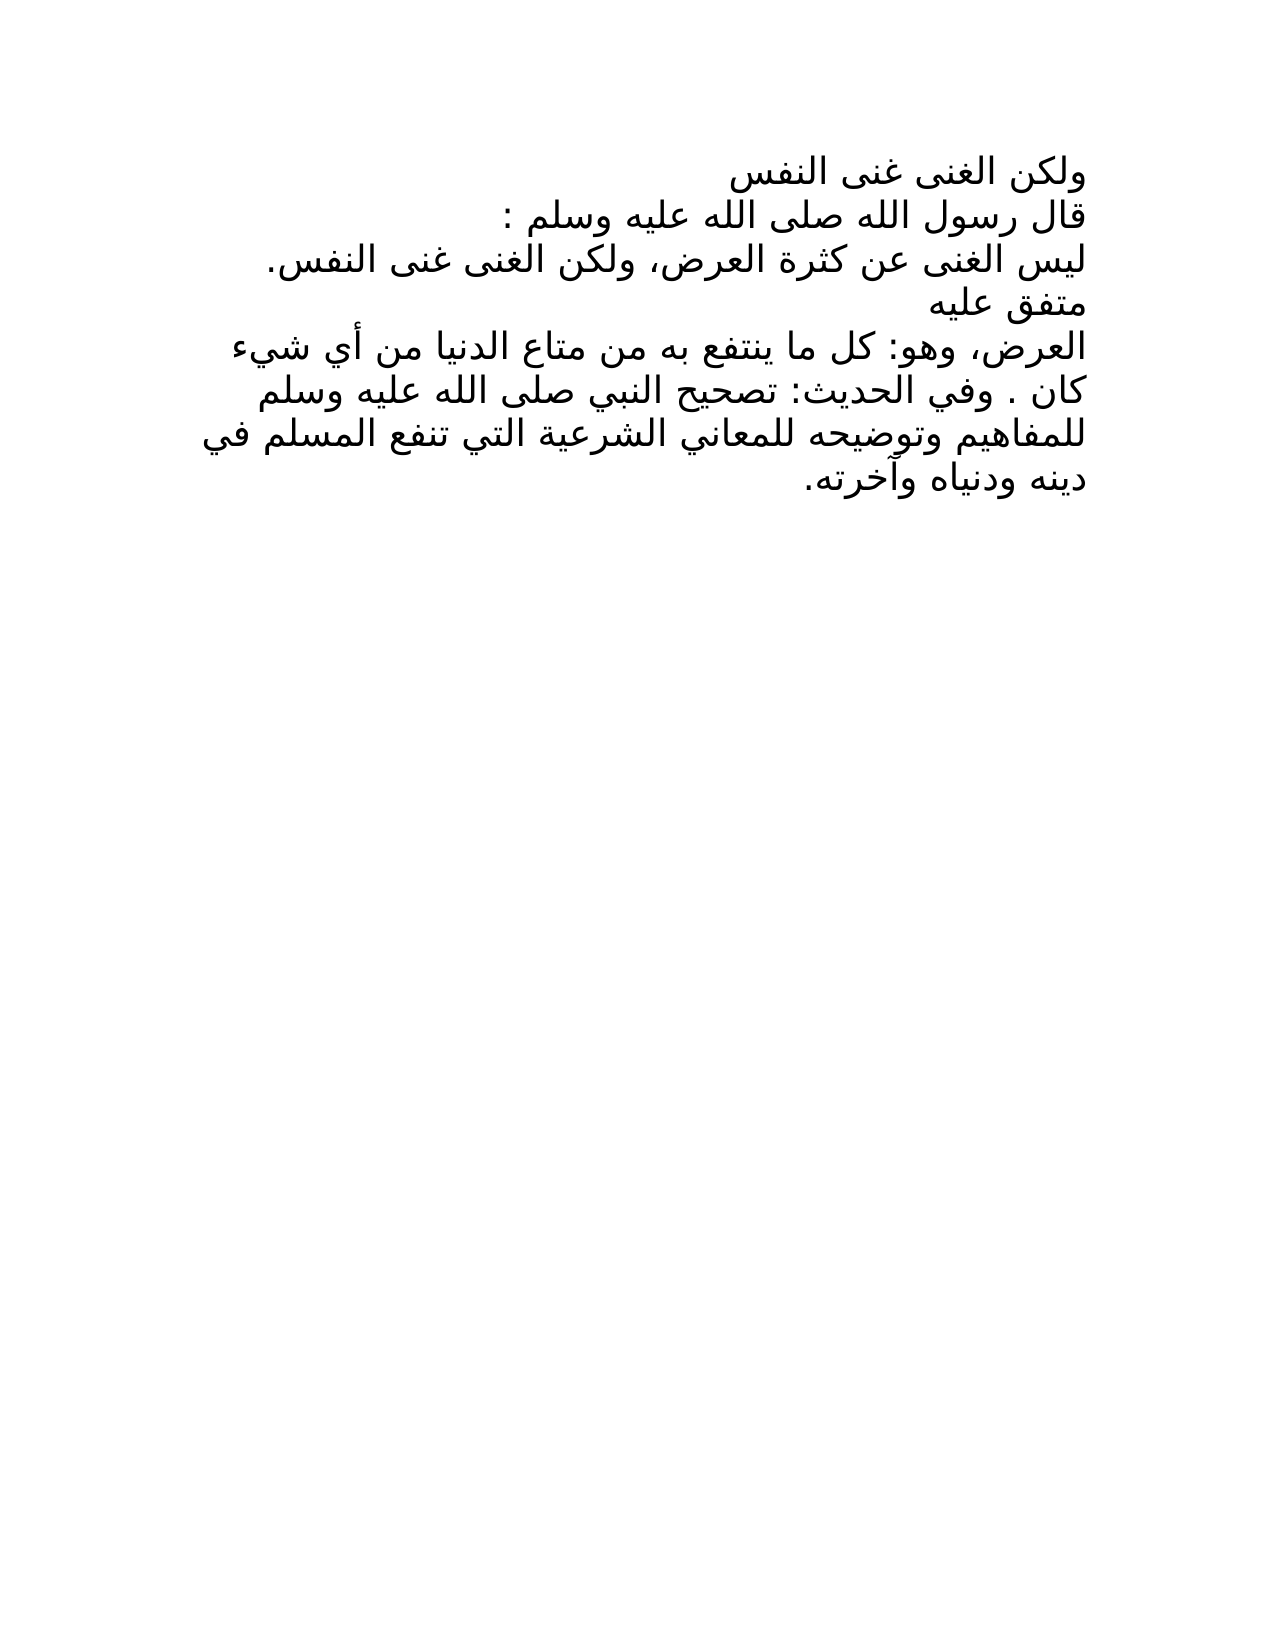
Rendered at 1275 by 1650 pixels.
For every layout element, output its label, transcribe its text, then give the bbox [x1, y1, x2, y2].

text متفق عليه [187, 281, 1087, 324]
text ولكن الغنى غنى النفس [187, 150, 1087, 194]
text العرض، وهو: كل ما ينتفع به من متاع الدنيا من أي شيء كان . وفي الحديث: تصحيح النبي صلى الله عليه وسلم للمفاهيم وتوضيحه للمعاني الشرعية التي تنفع المسلم في دينه ودنياه وآخرته. [187, 324, 1087, 499]
text قال رسول الله صلى الله عليه وسلم : [187, 194, 1087, 237]
text ليس الغنى عن كثرة العرض، ولكن الغنى غنى النفس. [187, 237, 1087, 281]
